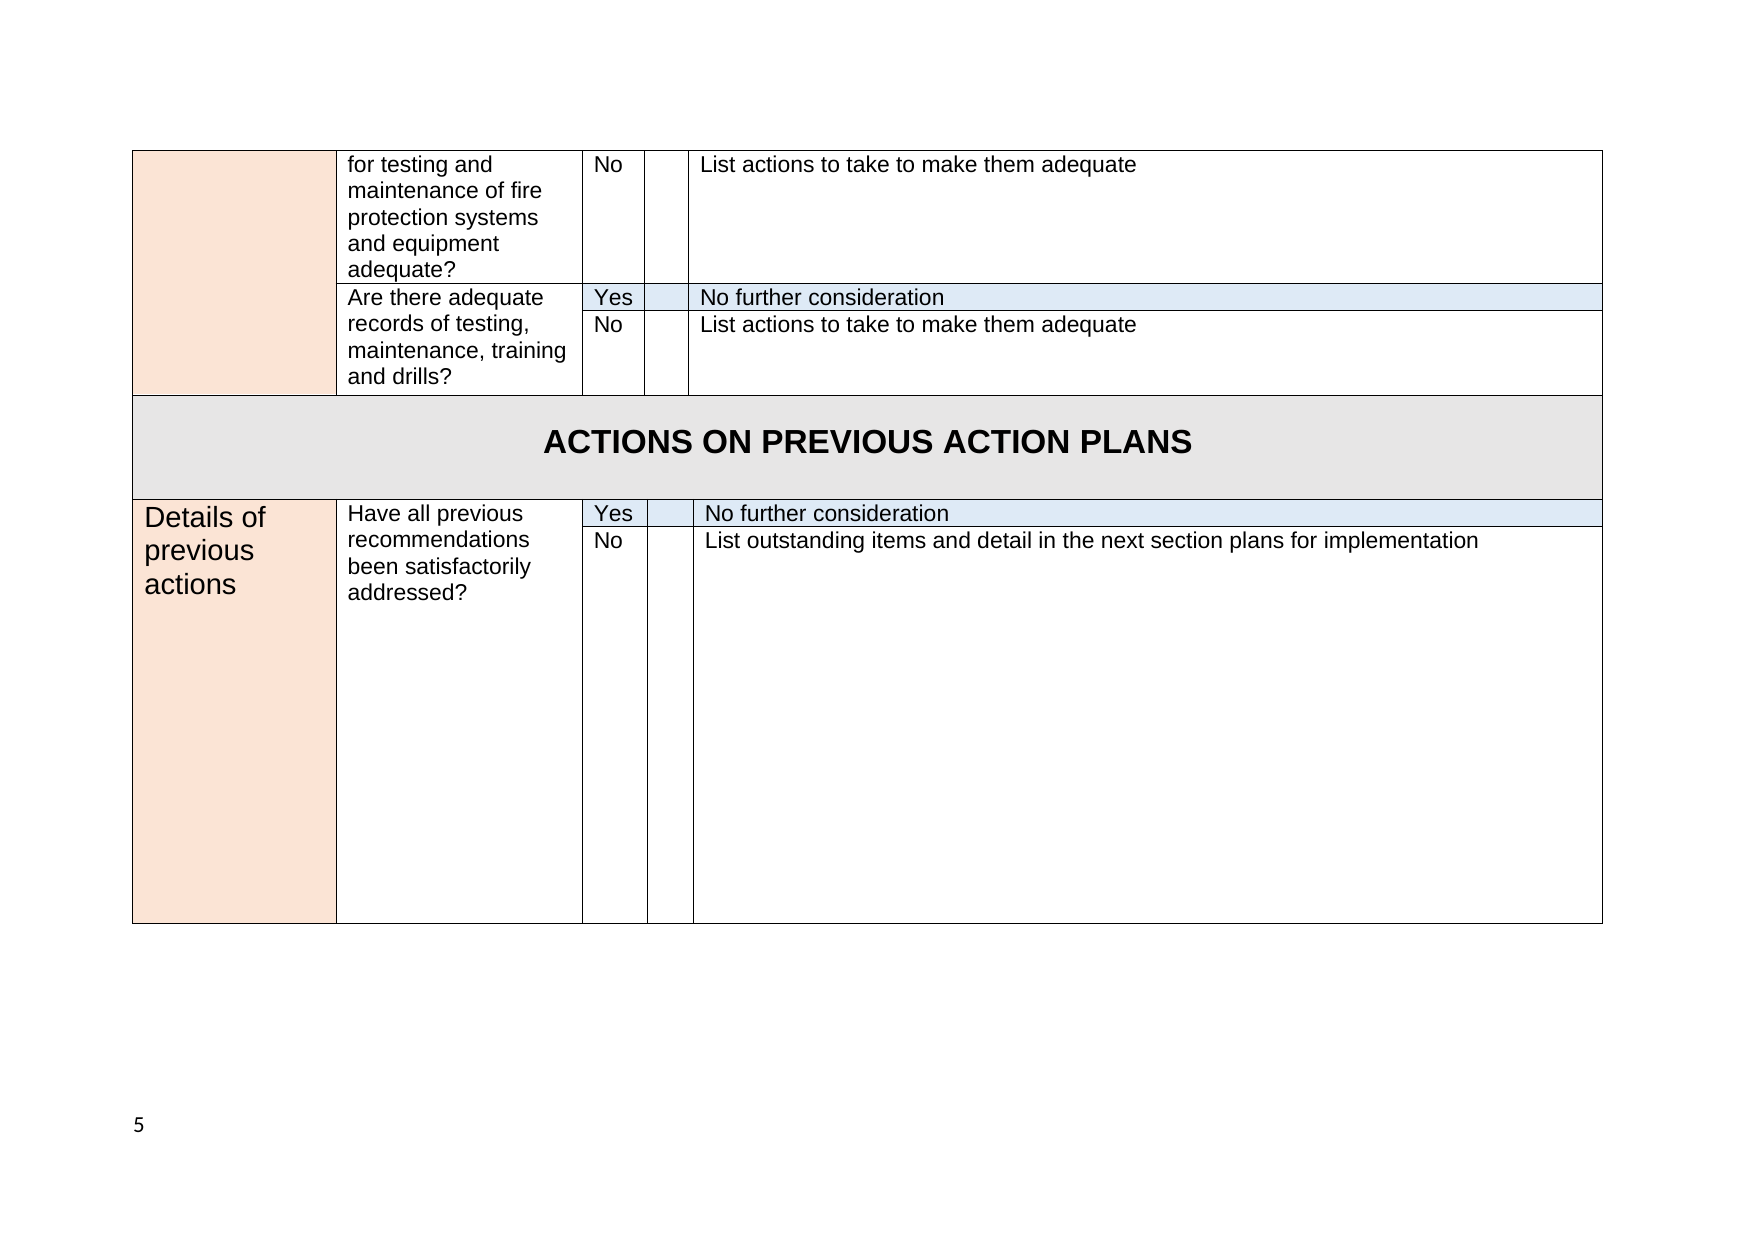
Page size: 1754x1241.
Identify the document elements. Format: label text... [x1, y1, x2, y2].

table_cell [337, 151, 582, 283]
table_cell No [583, 527, 647, 923]
table_cell Have all previous recommendations been satisfactorily addressed? [337, 500, 582, 923]
table_cell [645, 151, 688, 283]
table_cell [648, 500, 693, 526]
table_cell No [583, 311, 644, 394]
table_cell No further consideration [694, 500, 1602, 526]
table_cell Are there adequate records of testing, maintenance, training and drills? [337, 284, 582, 394]
table_cell [645, 284, 688, 310]
table_cell List actions to take to make them adequate [689, 311, 1602, 394]
table_cell No [583, 151, 644, 283]
table_cell Details of previous actions [133, 500, 336, 923]
table_cell ACTIONS ON PREVIOUS ACTION PLANS [133, 396, 1602, 499]
table_cell List actions to take to make them adequate [689, 151, 1602, 283]
table_cell [648, 527, 693, 923]
table_cell [645, 311, 688, 394]
table_cell No further consideration [689, 284, 1602, 310]
table_cell Yes [583, 500, 647, 526]
table_cell Yes [583, 284, 644, 310]
table_cell List outstanding items and detail in the next section plans for implementation [694, 527, 1602, 923]
